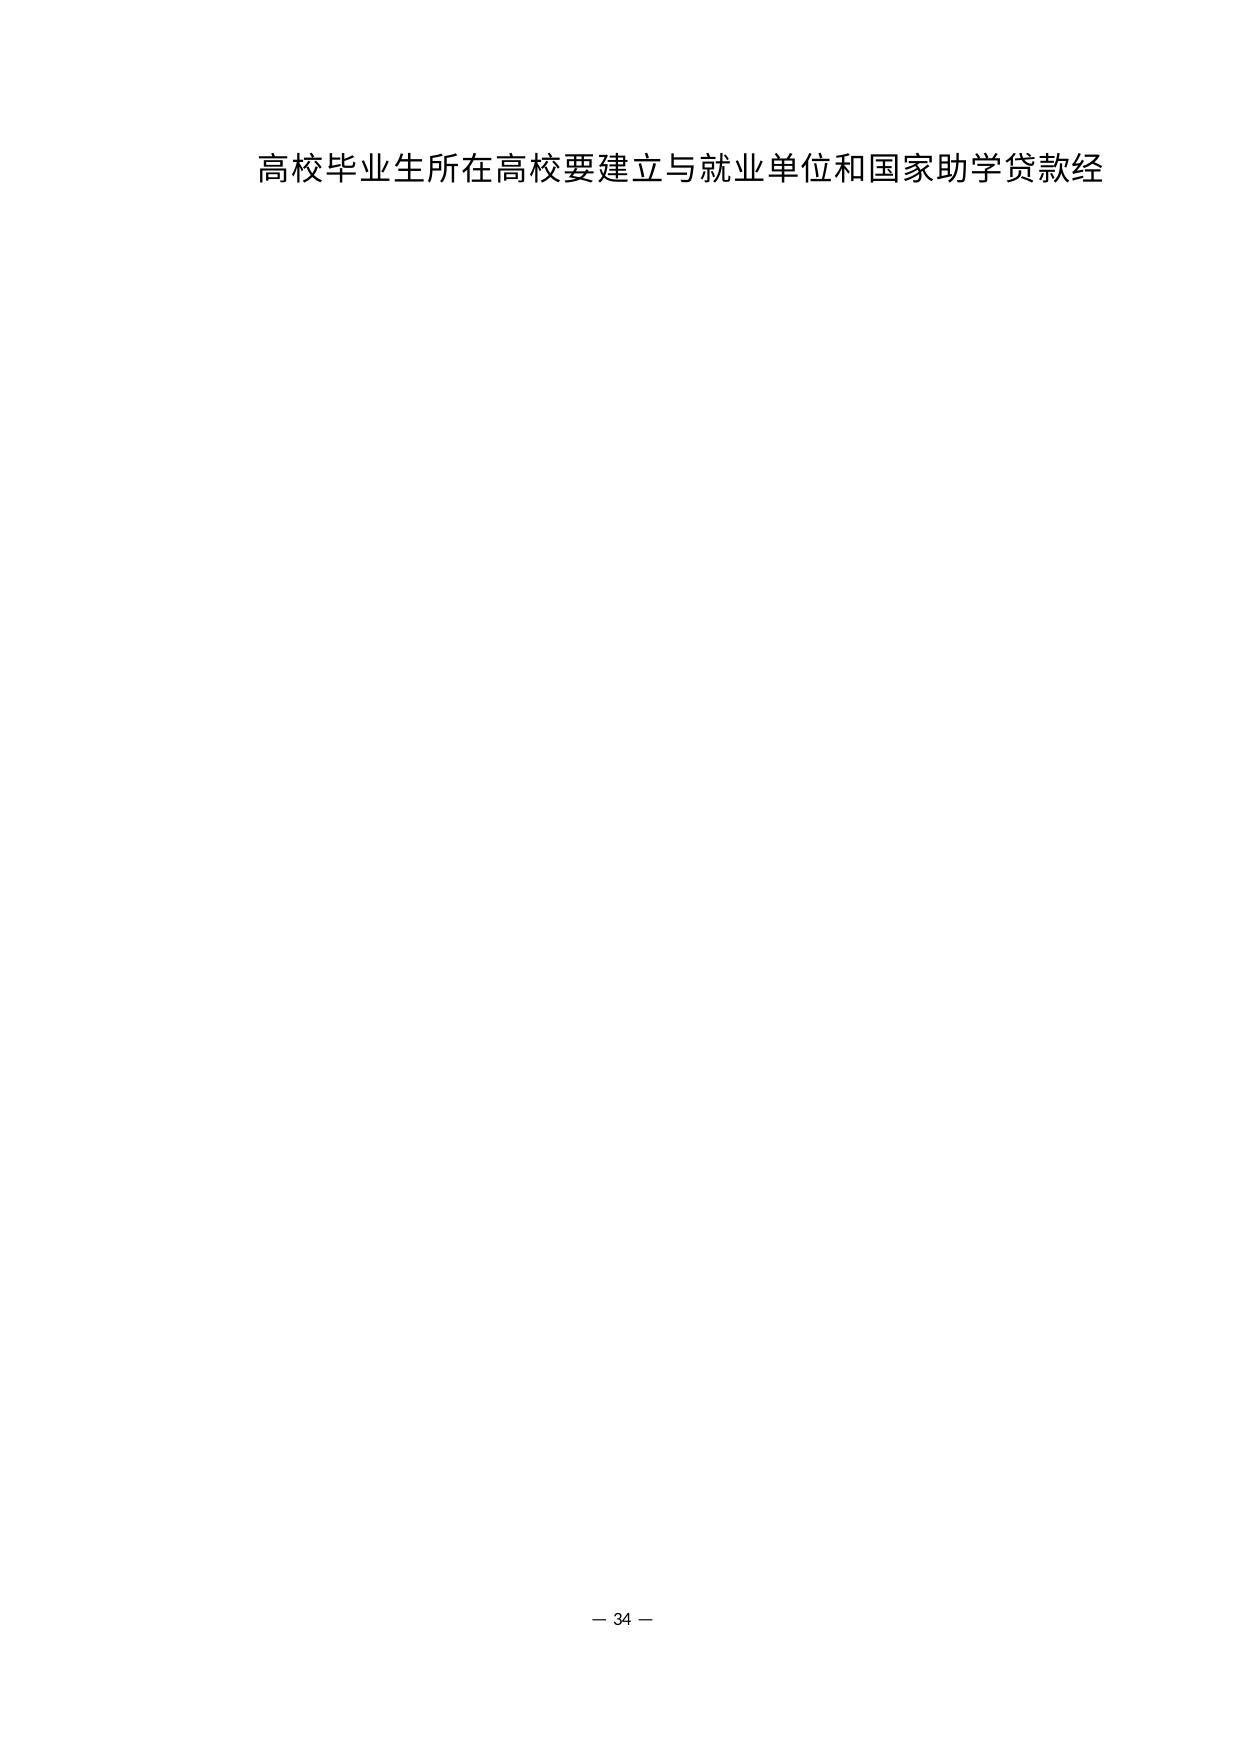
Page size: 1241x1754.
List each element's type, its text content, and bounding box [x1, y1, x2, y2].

text 高校毕业生所在高校要建立与就业单位和国家助学贷款经 [257, 148, 1113, 189]
